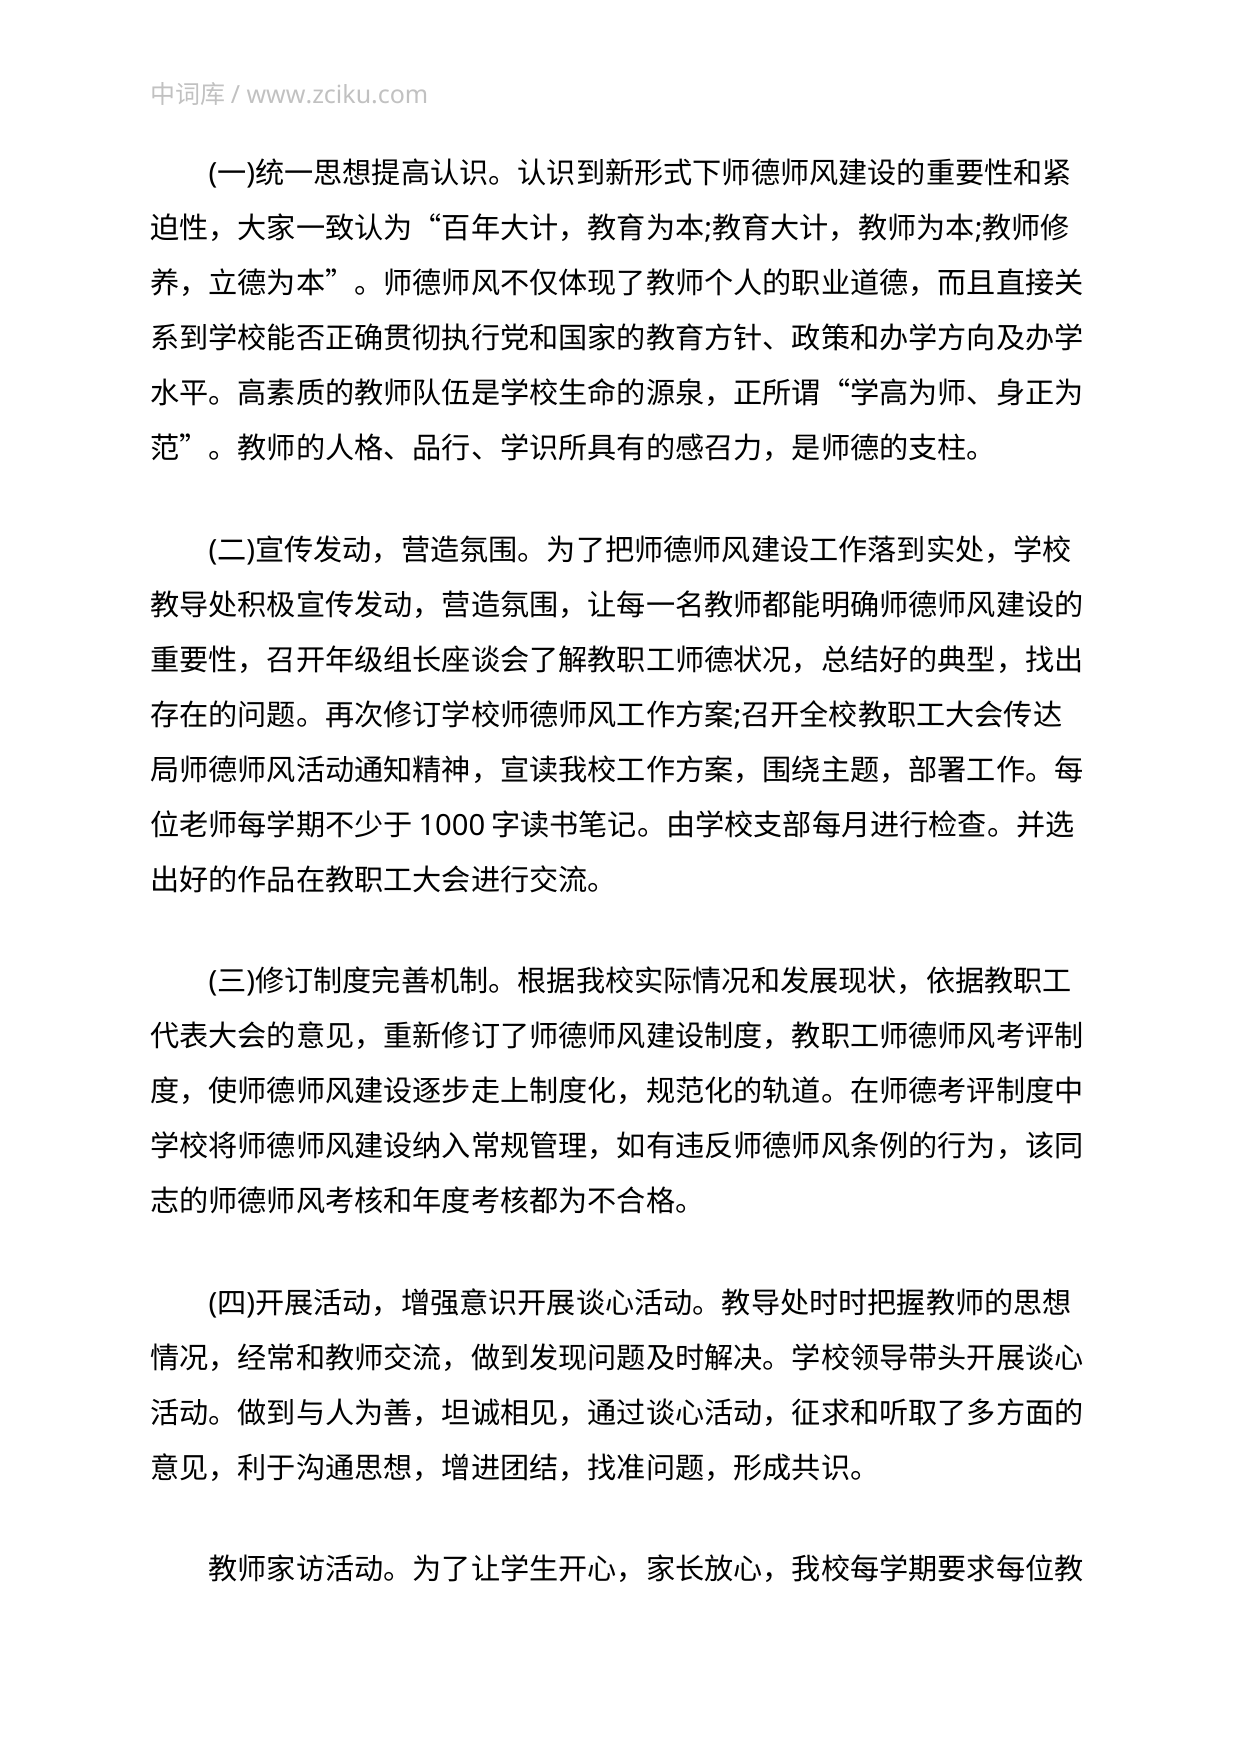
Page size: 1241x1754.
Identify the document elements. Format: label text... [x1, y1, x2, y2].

text (三)修订制度完善机制。根据我校实际情况和发展现状，依据教职工代表大会的意见，重新修订了师德师风建设制度，教职工师德师风考评制度，使师德师风建设逐步走上制度化，规范化的轨道。在师德考评制度中学校将师德师风建设纳入常规管理，如有违反师德师风条例的行为，该同志的师德师风考核和年度考核都为不合格。 [150, 958, 1090, 1220]
text (一)统一思想提高认识。认识到新形式下师德师风建设的重要性和紧迫性，大家一致认为“百年大计，教育为本;教育大计，教师为本;教师修养，立德为本”。师德师风不仅体现了教师个人的职业道德，而且直接关系到学校能否正确贯彻执行党和国家的教育方针、政策和办学方向及办学水平。高素质的教师队伍是学校生命的源泉，正所谓“学高为师、身正为范”。教师的人格、品行、学识所具有的感召力，是师德的支柱。 [150, 150, 1090, 467]
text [150, 1546, 1090, 1588]
text (二)宣传发动，营造氛围。为了把师德师风建设工作落到实处，学校教导处积极宣传发动，营造氛围，让每一名教师都能明确师德师风建设的重要性，召开年级组长座谈会了解教职工师德状况，总结好的典型，找出存在的问题。再次修订学校师德师风工作方案;召开全校教职工大会传达局师德师风活动通知精神，宣读我校工作方案，围绕主题，部署工作。每位老师每学期不少于1000字读书笔记。由学校支部每月进行检查。并选出好的作品在教职工大会进行交流。 [150, 526, 1090, 898]
text (四)开展活动，增强意识开展谈心活动。教导处时时把握教师的思想情况，经常和教师交流，做到发现问题及时解决。学校领导带头开展谈心活动。做到与人为善，坦诚相见，通过谈心活动，征求和听取了多方面的意见，利于沟通思想，增进团结，找准问题，形成共识。 [150, 1279, 1090, 1486]
